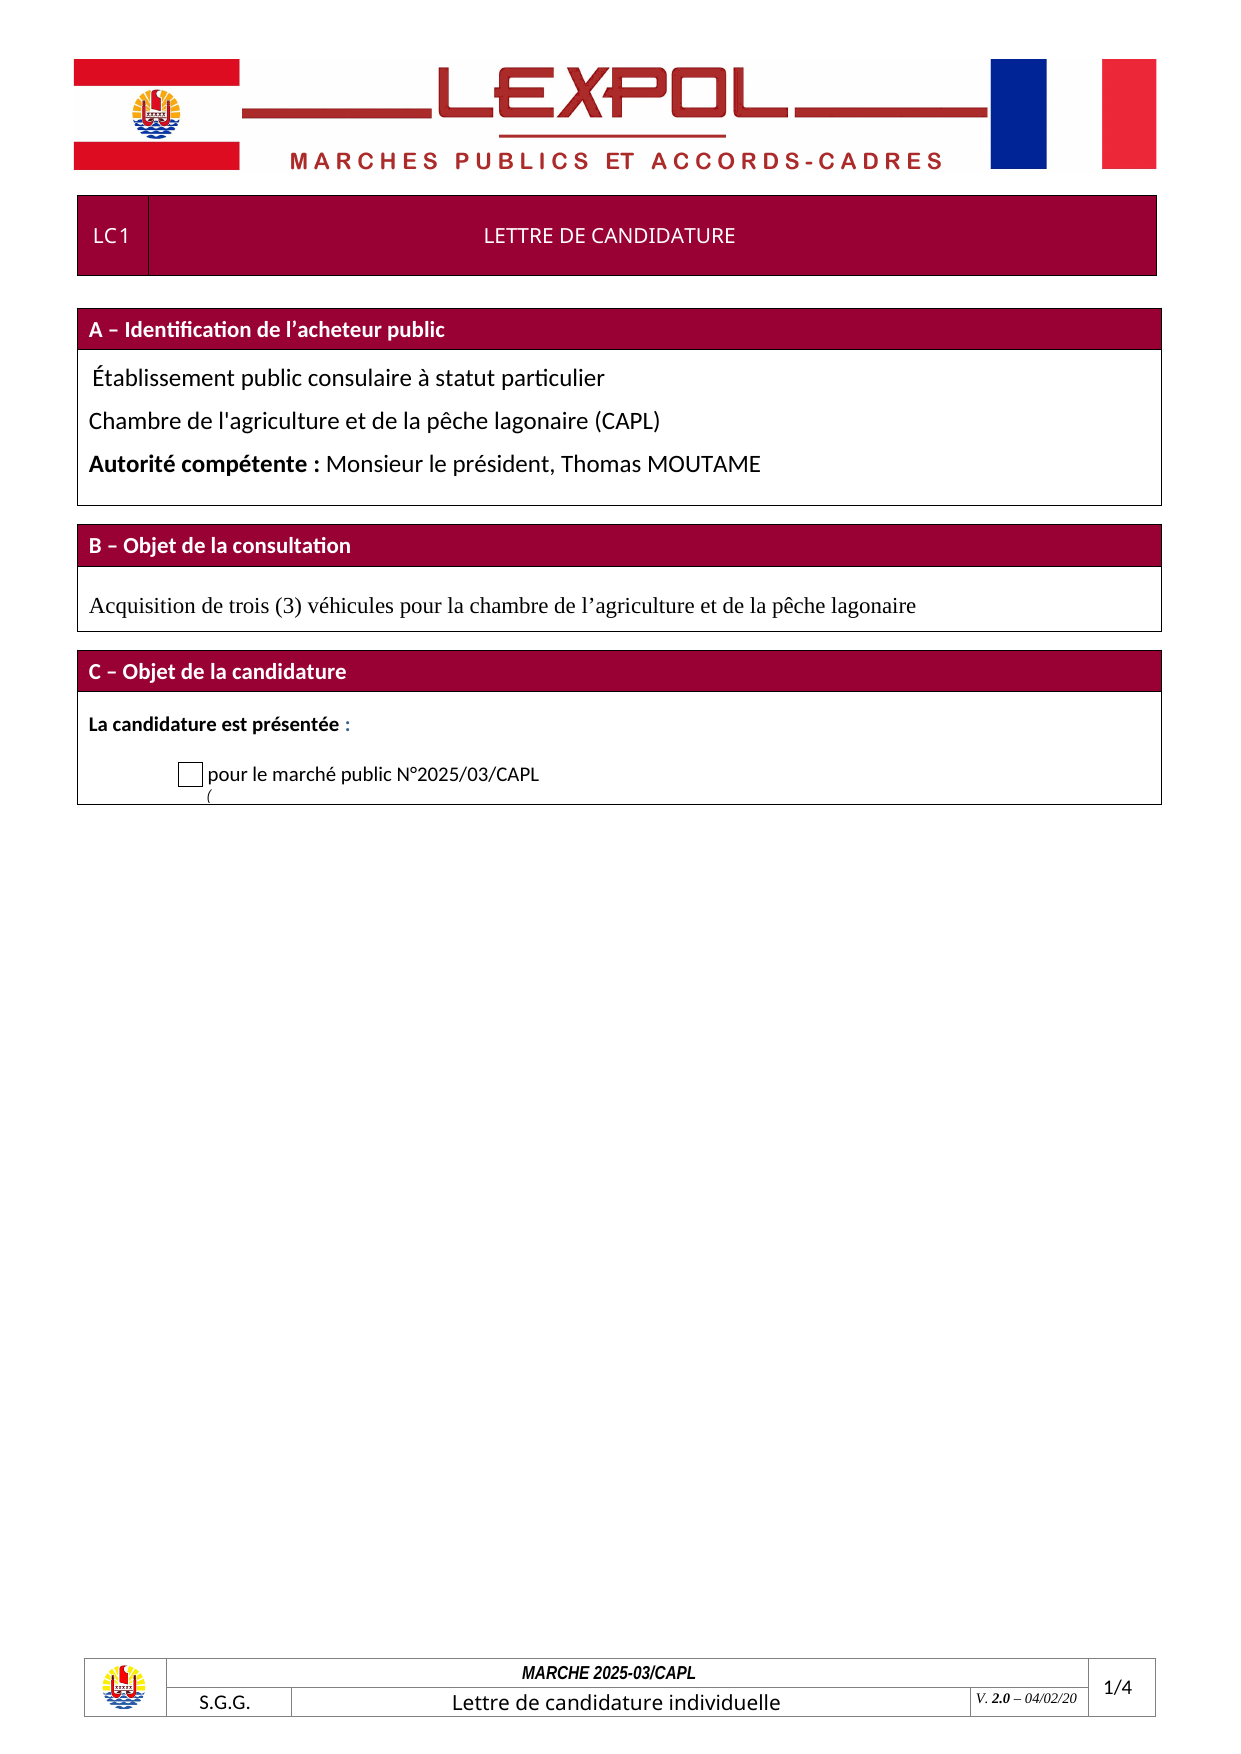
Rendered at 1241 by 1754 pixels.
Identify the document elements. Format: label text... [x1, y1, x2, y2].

table_header LETTRE DE CANDIDATURE [149, 196, 1156, 275]
table_cell Établissement public consulaire à statut particulier Chambre de l'agriculture et de la pêche lagonaire (CAPL) Autorité compétente : Monsieur le président, Thomas MOUTAME [78, 350, 1161, 505]
picture [101, 1664, 147, 1711]
table_cell La candidature est présentée : pour le marché public N°2025/03/CAPL ( [78, 692, 1161, 803]
table_header LC 1 [78, 196, 148, 275]
table_header B – Objet de la consultation [78, 525, 1161, 566]
table_header C – Objet de la candidature [78, 651, 1161, 691]
table_cell Acquisition de trois (3) véhicules pour la chambre de l’agriculture et de la pêche lagonaire [78, 567, 1161, 631]
table_header A – Identification de l’acheteur public [78, 309, 1161, 349]
picture [73, 59, 1157, 174]
